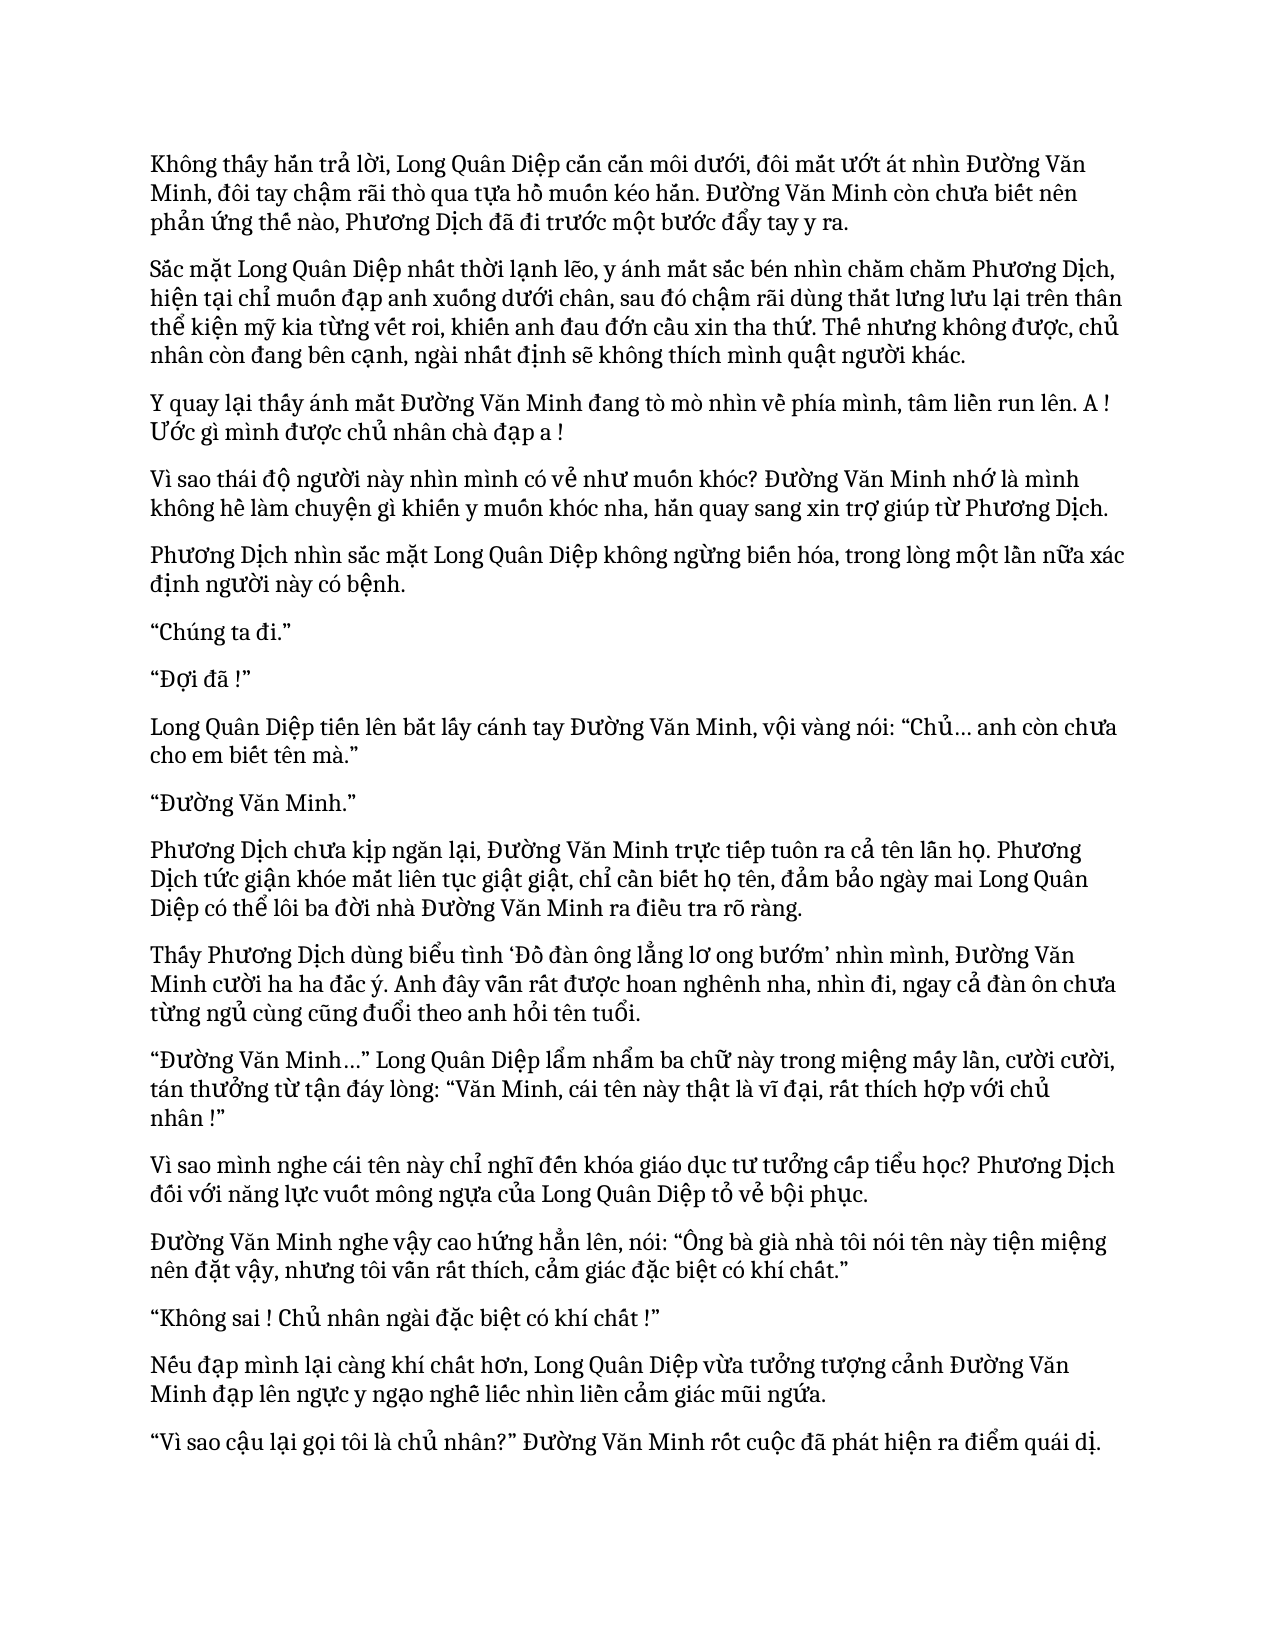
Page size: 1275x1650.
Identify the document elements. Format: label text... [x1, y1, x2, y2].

text “Vì sao cậu lại gọi tôi là chủ nhân?” Đường Văn Minh rốt cuộc đã phát hiện ra điểm quái dị. [150, 1427, 1125, 1456]
text Y quay lại thấy ánh mắt Đường Văn Minh đang tò mò nhìn về phía mình, tâm liền run lên. A ! Ước gì mình được chủ nhân chà đạp a ! [150, 389, 1125, 446]
text Phương Dịch nhìn sắc mặt Long Quân Diệp không ngừng biến hóa, trong lòng một lần nữa xác định người này có bệnh. [150, 541, 1125, 599]
text Vì sao mình nghe cái tên này chỉ nghĩ đến khóa giáo dục tư tưởng cấp tiểu học? Phương Dịch đối với năng lực vuốt mông ngựa của Long Quân Diệp tỏ vẻ bội phục. [150, 1151, 1125, 1209]
text Vì sao thái độ người này nhìn mình có vẻ như muốn khóc? Đường Văn Minh nhớ là mình không hề làm chuyện gì khiến y muốn khóc nha, hắn quay sang xin trợ giúp từ Phương Dịch. [150, 465, 1125, 522]
text “Đường Văn Minh…” Long Quân Diệp lẩm nhẩm ba chữ này trong miệng mấy lần, cười cười, tán thưởng từ tận đáy lòng: “Văn Minh, cái tên này thật là vĩ đại, rất thích hợp với chủ nhân !” [150, 1046, 1125, 1132]
text Sắc mặt Long Quân Diệp nhất thời lạnh lẽo, y ánh mắt sắc bén nhìn chằm chằm Phương Dịch, hiện tại chỉ muốn đạp anh xuống dưới chân, sau đó chậm rãi dùng thắt lưng lưu lại trên thân thể kiện mỹ kia từng vết roi, khiến anh đau đớn cầu xin tha thứ. Thế nhưng không được, chủ nhân còn đang bên cạnh, ngài nhất định sẽ không thích mình quật người khác. [150, 255, 1125, 370]
text Phương Dịch chưa kịp ngăn lại, Đường Văn Minh trực tiếp tuôn ra cả tên lẫn họ. Phương Dịch tức giận khóe mắt liên tục giật giật, chỉ cần biết họ tên, đảm bảo ngày mai Long Quân Diệp có thể lôi ba đời nhà Đường Văn Minh ra điều tra rõ ràng. [150, 836, 1125, 922]
text Đường Văn Minh nghe vậy cao hứng hẳn lên, nói: “Ông bà già nhà tôi nói tên này tiện miệng nên đặt vậy, nhưng tôi vẫn rất thích, cảm giác đặc biệt có khí chất.” [150, 1227, 1125, 1285]
text “Đường Văn Minh.” [150, 789, 1125, 817]
text “Chúng ta đi.” [150, 617, 1125, 646]
text Không thấy hắn trả lời, Long Quân Diệp cắn cắn môi dưới, đôi mắt ướt át nhìn Đường Văn Minh, đôi tay chậm rãi thò qua tựa hồ muốn kéo hắn. Đường Văn Minh còn chưa biết nên phản ứng thế nào, Phương Dịch đã đi trước một bước đẩy tay y ra. [150, 150, 1125, 236]
text Long Quân Diệp tiến lên bắt lấy cánh tay Đường Văn Minh, vội vàng nói: “Chủ… anh còn chưa cho em biết tên mà.” [150, 712, 1125, 770]
text Thấy Phương Dịch dùng biểu tình ‘Đồ đàn ông lẳng lơ ong bướm’ nhìn mình, Đường Văn Minh cười ha ha đắc ý. Anh đây vẫn rất được hoan nghênh nha, nhìn đi, ngay cả đàn ôn chưa từng ngủ cùng cũng đuổi theo anh hỏi tên tuổi. [150, 941, 1125, 1027]
text “Đợi đã !” [150, 665, 1125, 694]
text Nếu đạp mình lại càng khí chất hơn, Long Quân Diệp vừa tưởng tượng cảnh Đường Văn Minh đạp lên ngực y ngạo nghễ liếc nhìn liền cảm giác mũi ngứa. [150, 1351, 1125, 1409]
text “Không sai ! Chủ nhân ngài đặc biệt có khí chất !” [150, 1304, 1125, 1332]
